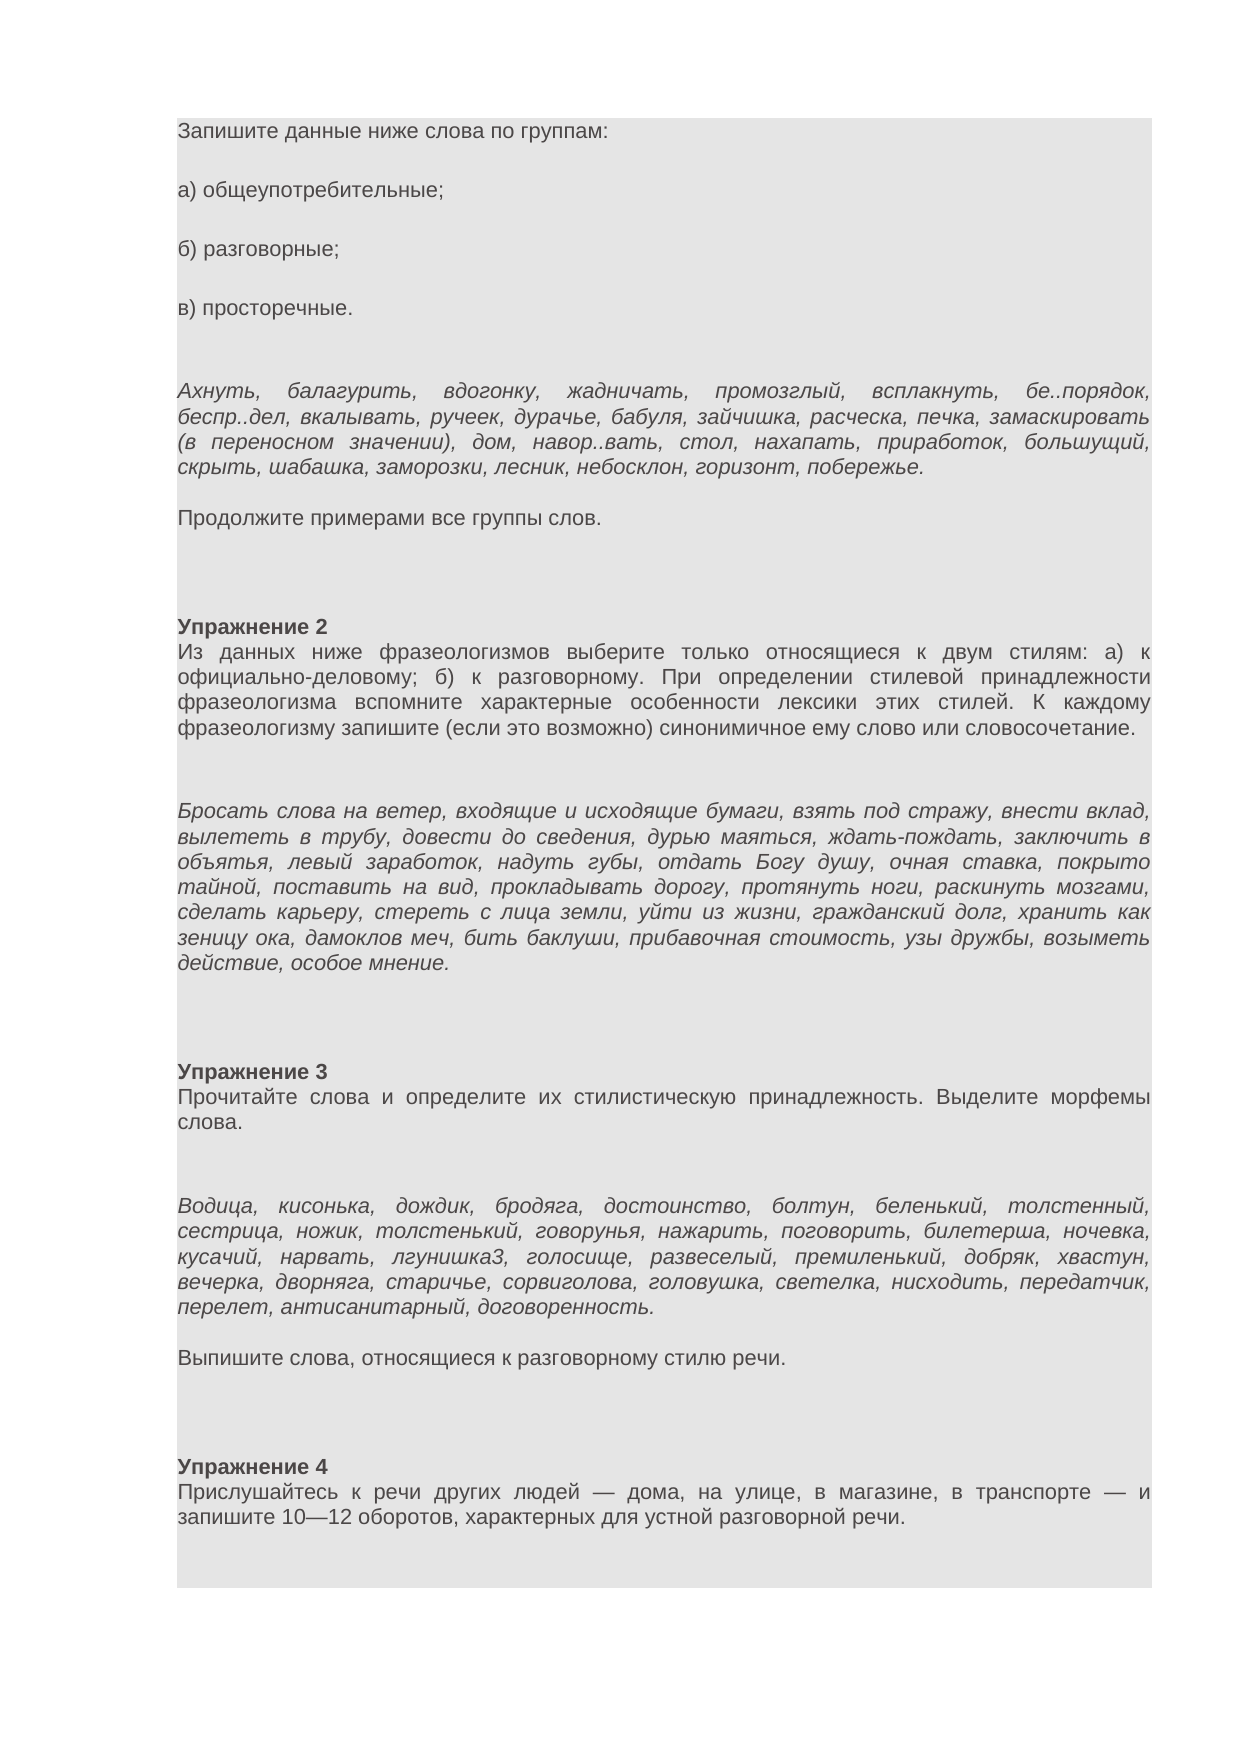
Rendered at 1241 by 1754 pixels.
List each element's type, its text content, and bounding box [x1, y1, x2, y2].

text Продолжите примерами все группы слов. [177, 479, 1152, 529]
text б) разговорные; [177, 236, 1152, 261]
text Бросать слова на ветер, входящие и исходящие бумаги, взять под стражу, внести вклад, вылететь в трубу, довести до сведения, дурью маяться, ждать-пождать, заключить в объятья, левый заработок, надуть губы, отдать Богу душу, очная ставка, покрыто тайной, поставить на вид, прокладывать дорогу, протянуть ноги, раскинуть мозгами, сделать карьеру, стереть с лица земли, уйти из жизни, гражданский долг, хранить как зеницу ока, дамоклов меч, бить баклуши, прибавочная стоимость, узы дружбы, возыметь действие, особое мнение. [177, 773, 1152, 975]
text Упражнение 4 [177, 1428, 1152, 1479]
text а) общеупотребительные; [177, 177, 1152, 202]
text Прочитайте слова и определите их стилистическую принадлежность. Выделите морфемы слова. [177, 1084, 1152, 1134]
text Упражнение 2 [177, 588, 1152, 639]
text Выпишите слова, относящиеся к разговорному стилю речи. [177, 1319, 1152, 1369]
text Ахнуть, балагурить, вдогонку, жадничать, промозглый, всплакнуть, бе..порядок, беспр..дел, вкалывать, ручеек, дурачье, бабуля, зайчишка, расческа, печка, замаскировать (в переносном значении), дом, навор..вать, стол, нахапать, приработок, большущий, скрыть, шабашка, заморозки, лесник, небосклон, горизонт, побережье. [177, 353, 1152, 479]
text в) просторечные. [177, 294, 1152, 319]
text Запишите данные ниже слова по группам: [177, 118, 1152, 143]
text Упражнение 3 [177, 1033, 1152, 1084]
text Прислушайтесь к речи других людей — дома, на улице, в магазине, в транспорте — и запишите 10—12 оборотов, характерных для устной разговорной речи. [177, 1479, 1152, 1529]
text Водица, кисонька, дождик, бродяга, достоинство, болтун, беленький, толстенный, сестрица, ножик, толстенький, говорунья, нажарить, поговорить, билетерша, ночевка, кусачий, нарвать, лгунишка3, голосище, развеселый, премиленький, добряк, хвастун, вечерка, дворняга, старичье, сорвиголова, головушка, светелка, нисходить, передатчик, перелет, антисанитарный, договоренность. [177, 1168, 1152, 1319]
text Из данных ниже фразеологизмов выберите только относящиеся к двум стилям: а) к официально-деловому; б) к разговорному. При определении стилевой принадлежности фразеологизма вспомните характерные особенности лексики этих стилей. К каждому фразеологизму запишите (если это возможно) синонимичное ему слово или словосочетание. [177, 639, 1152, 739]
